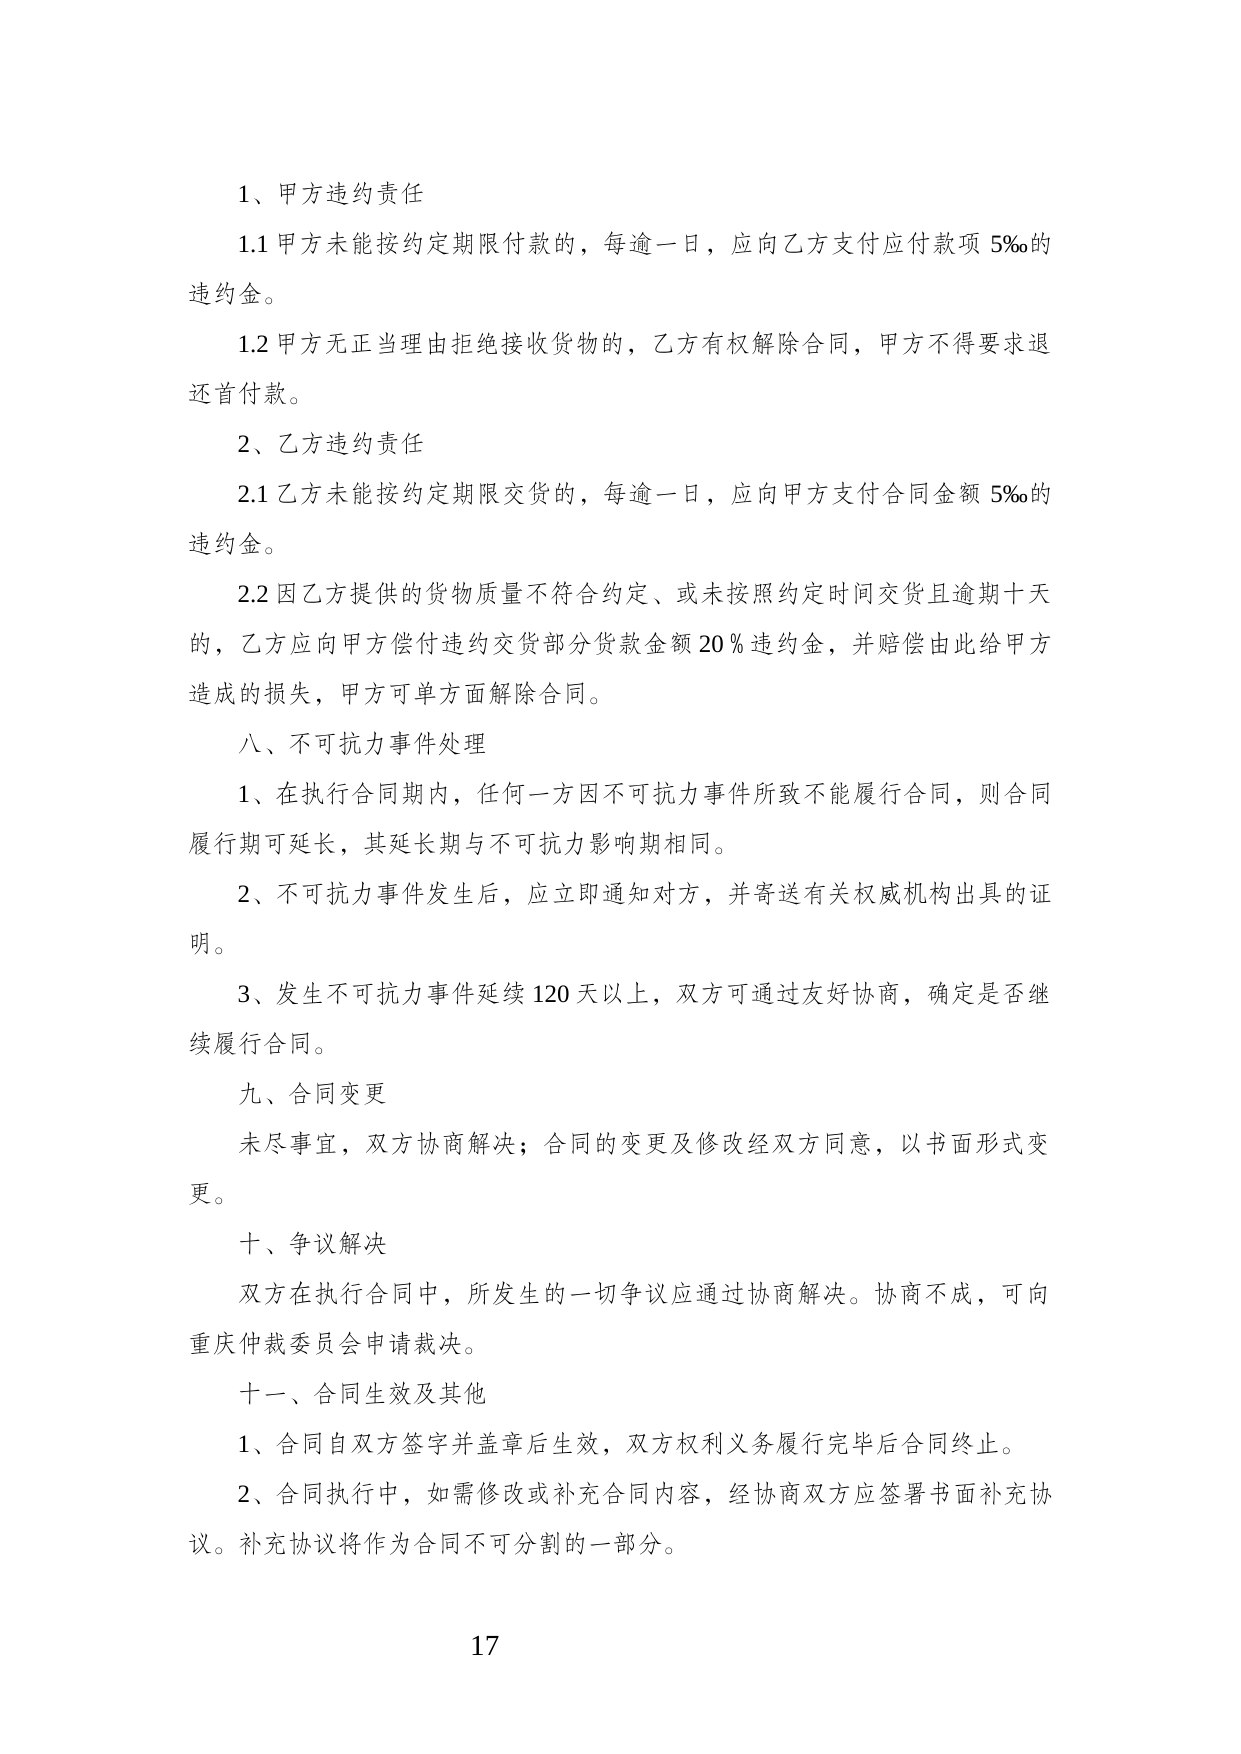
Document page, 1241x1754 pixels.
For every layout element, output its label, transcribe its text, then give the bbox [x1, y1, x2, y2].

text 1.2甲方无正当理由拒绝接收货物的，乙方有权解除合同，甲方不得要求退还首付款。 [187, 312, 1053, 412]
text 九、合同变更 [187, 1062, 1053, 1112]
text 2.1乙方未能按约定期限交货的，每逾一日，应向甲方支付合同金额5‰的违约金。 [187, 462, 1053, 562]
text 1、在执行合同期内，任何一方因不可抗力事件所致不能履行合同，则合同履行期可延长，其延长期与不可抗力影响期相同。 [187, 762, 1053, 862]
text 2、不可抗力事件发生后，应立即通知对方，并寄送有关权威机构出具的证明。 [187, 862, 1053, 962]
text 十一、合同生效及其他 [187, 1362, 1053, 1412]
text 1、合同自双方签字并盖章后生效，双方权利义务履行完毕后合同终止。 [187, 1412, 1053, 1462]
text 未尽事宜，双方协商解决；合同的变更及修改经双方同意，以书面形式变更。 [187, 1112, 1053, 1212]
text 3、发生不可抗力事件延续120天以上，双方可通过友好协商，确定是否继续履行合同。 [187, 962, 1053, 1062]
text 1.1甲方未能按约定期限付款的，每逾一日，应向乙方支付应付款项5‰的违约金。 [187, 212, 1053, 312]
text 十、争议解决 [187, 1212, 1053, 1262]
text 2.2因乙方提供的货物质量不符合约定、或未按照约定时间交货且逾期十天的，乙方应向甲方偿付违约交货部分货款金额20％违约金，并赔偿由此给甲方造成的损失，甲方可单方面解除合同。 [187, 562, 1053, 712]
text 八、不可抗力事件处理 [187, 712, 1053, 762]
text 2、乙方违约责任 [187, 412, 1053, 462]
text 双方在执行合同中，所发生的一切争议应通过协商解决。协商不成，可向重庆仲裁委员会申请裁决。 [187, 1262, 1053, 1362]
text 1、甲方违约责任 [187, 162, 1053, 212]
text 2、合同执行中，如需修改或补充合同内容，经协商双方应签署书面补充协议。补充协议将作为合同不可分割的一部分。 [187, 1462, 1053, 1562]
